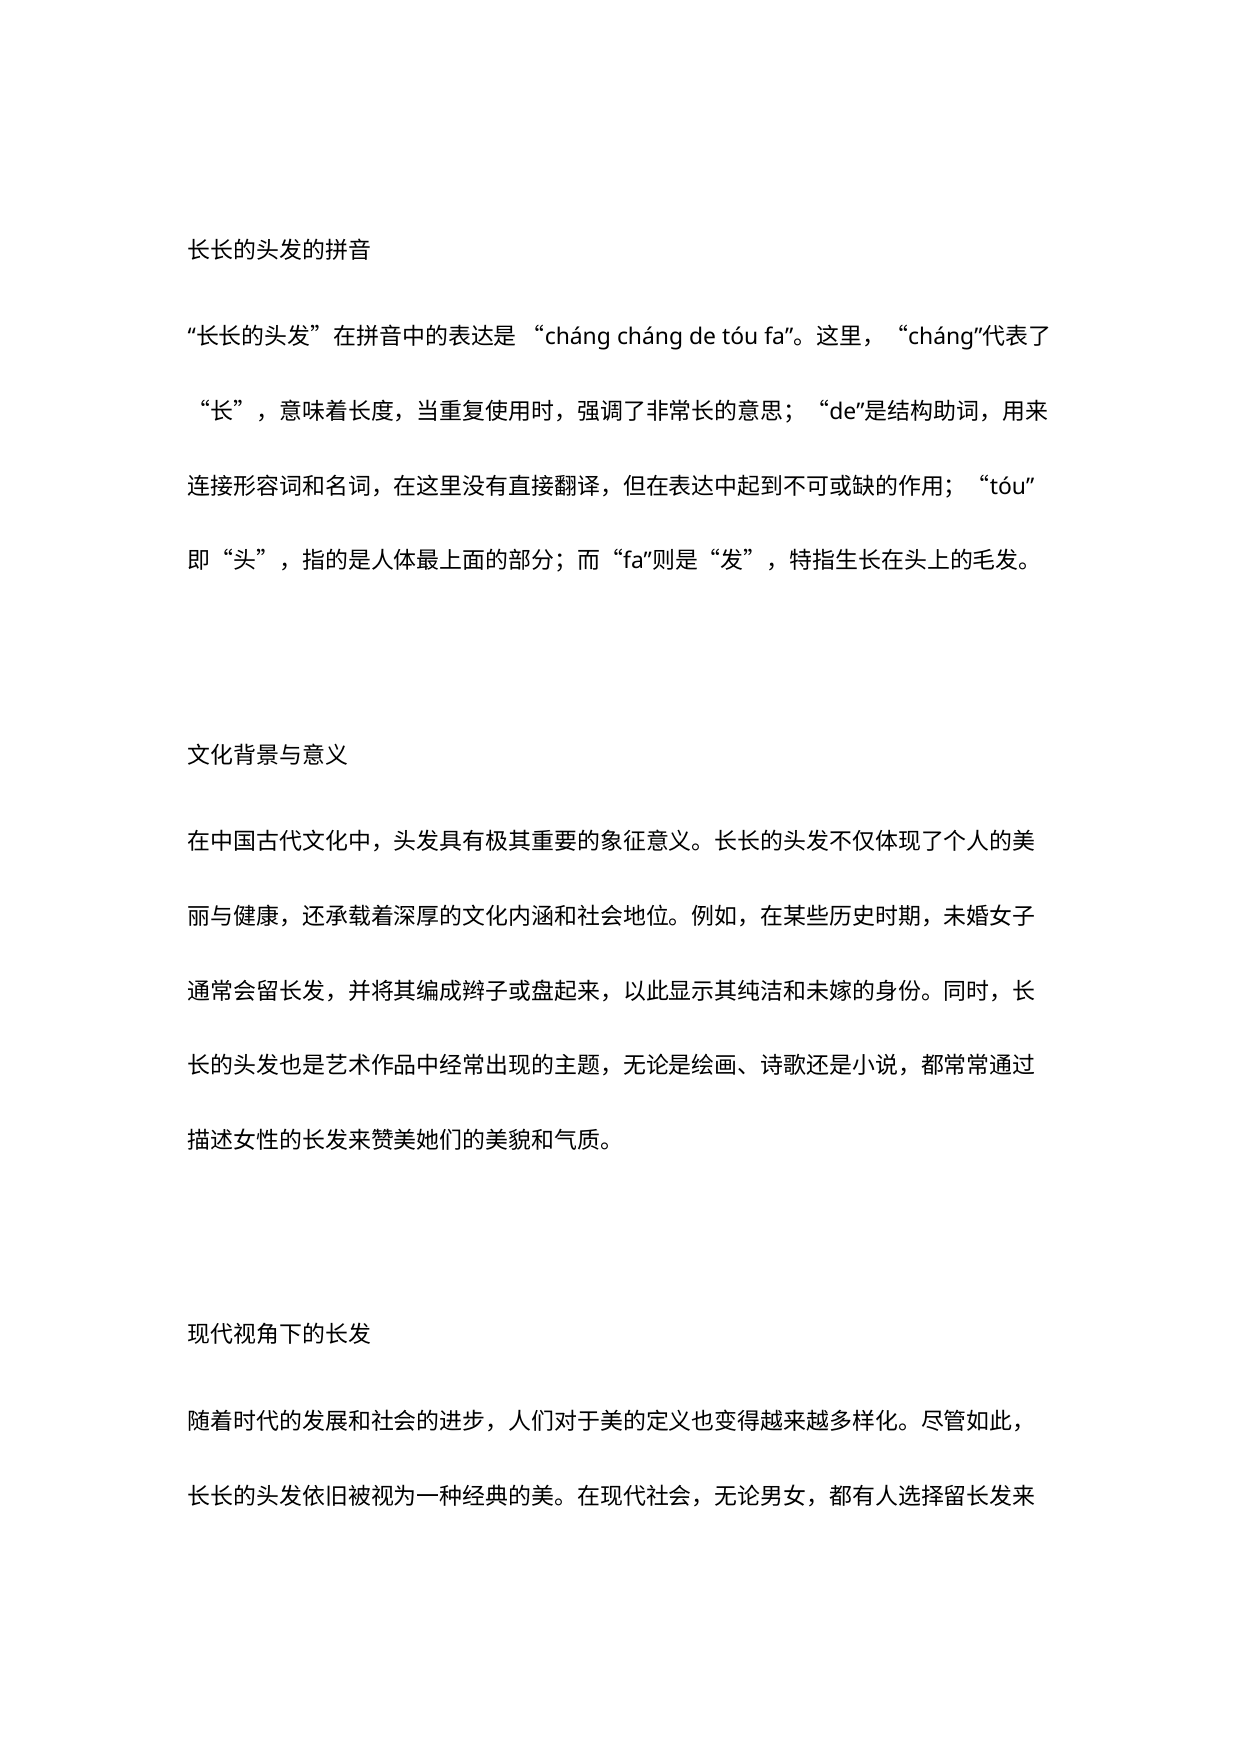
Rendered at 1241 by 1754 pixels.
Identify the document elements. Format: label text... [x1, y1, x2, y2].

text 长长的头发的拼音 [187, 216, 1053, 281]
text 在中国古代文化中，头发具有极其重要的象征意义。长长的头发不仅体现了个人的美丽与健康，还承载着深厚的文化内涵和社会地位。例如，在某些历史时期，未婚女子通常会留长发，并将其编成辫子或盘起来，以此显示其纯洁和未嫁的身份。同时，长长的头发也是艺术作品中经常出现的主题，无论是绘画、诗歌还是小说，都常常通过描述女性的长发来赞美她们的美貌和气质。 [187, 807, 1053, 1171]
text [187, 1387, 1053, 1527]
text 文化背景与意义 [187, 721, 1053, 786]
text “长长的头发”在拼音中的表达是 “cháng cháng de tóu fa”。这里，“cháng”代表了“长”，意味着长度，当重复使用时，强调了非常长的意思；“de”是结构助词，用来连接形容词和名词，在这里没有直接翻译，但在表达中起到不可或缺的作用；“tóu”即“头”，指的是人体最上面的部分；而“fa”则是“发”，特指生长在头上的毛发。 [187, 302, 1053, 591]
text 现代视角下的长发 [187, 1300, 1053, 1365]
